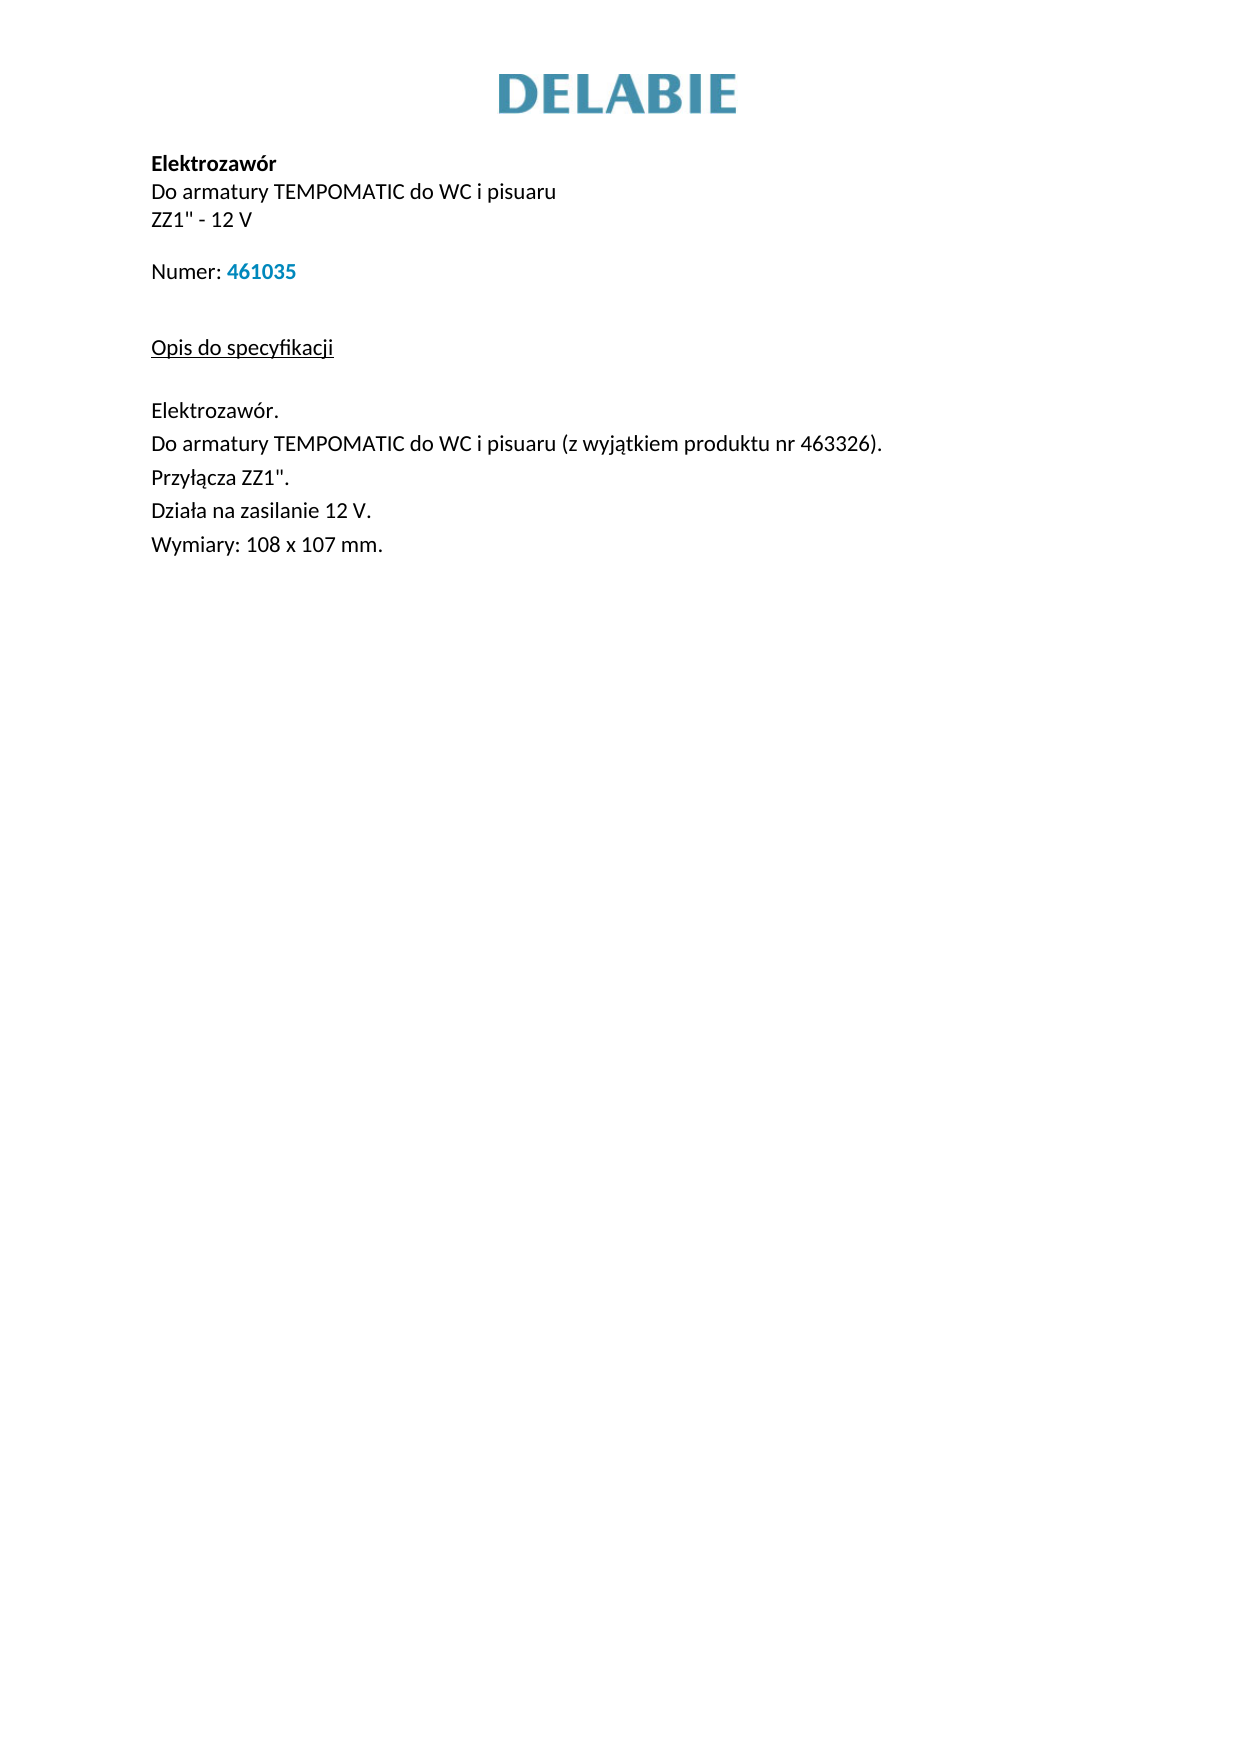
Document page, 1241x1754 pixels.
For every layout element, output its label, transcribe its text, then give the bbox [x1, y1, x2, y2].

text Opis do specyfikacji [151, 333, 1084, 361]
text Wymiary: 108 x 107 mm. [151, 530, 1084, 558]
text ZZ1" - 12 V [151, 205, 1084, 233]
text Elektrozawór [151, 149, 1084, 177]
text Działa na zasilanie 12 V. [151, 497, 1084, 525]
picture [497, 74, 738, 114]
text Elektrozawór. [151, 396, 1084, 424]
text Przyłącza ZZ1". [151, 463, 1084, 491]
text Numer: 461035 [151, 257, 1084, 285]
text Do armatury TEMPOMATIC do WC i pisuaru [151, 177, 1084, 205]
text Do armatury TEMPOMATIC do WC i pisuaru (z wyjątkiem produktu nr 463326). [151, 429, 1084, 458]
